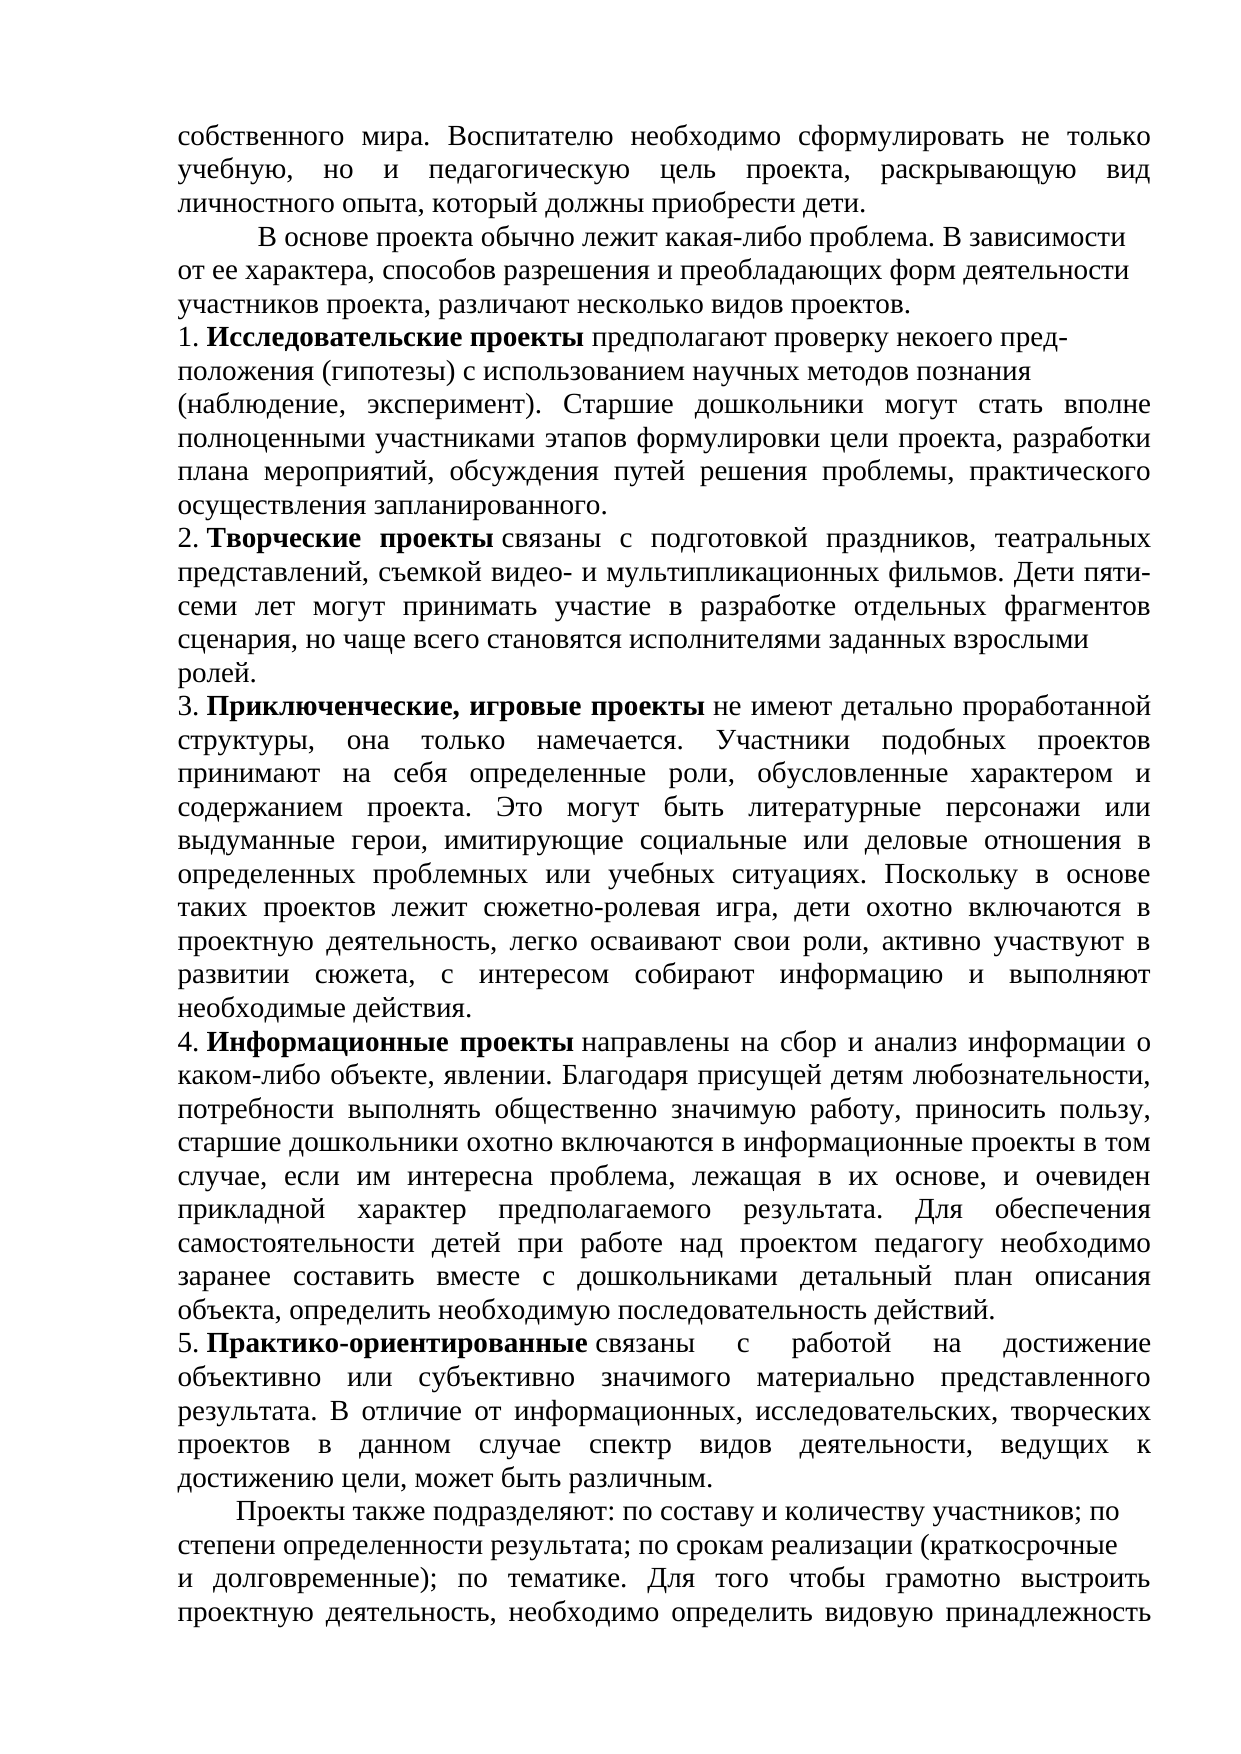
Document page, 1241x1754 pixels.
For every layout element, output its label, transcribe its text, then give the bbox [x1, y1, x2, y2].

text ролей. [177, 655, 1152, 688]
text 2. Творческие проекты связаны с подготовкой праздников, театральных представлений, съемкой видео- и мультипликационных фильмов. Дети пяти-семи лет могут принимать участие в разработке отдельных фрагментов сценария, но чаще всего становятся исполнителями заданных взрослыми [177, 521, 1152, 655]
text Проекты также подразделяют: по составу и количеству участников; по [177, 1493, 1152, 1527]
text 3. Приключенческие, игровые проекты не имеют детально проработанной структуры, она только намечается. Участники подобных проектов принимают на себя определенные роли, обусловленные характером и содержанием проекта. Это могут быть литературные персонажи или выдуманные герои, имитирующие социальные или деловые отношения в определенных проблемных или учебных ситуациях. Поскольку в основе таких проектов лежит сюжетно-ролевая игра, дети охотно включаются в проектную деятельность, легко осваивают свои роли, активно участвуют в развитии сюжета, с интересом собирают информацию и выполняют необходимые действия. [177, 688, 1152, 1024]
text В основе проекта обычно лежит какая-либо проблема. В зависимости от ее характера, способов разрешения и преобладающих форм деятельности участников проекта, различают несколько видов проектов. [177, 219, 1152, 319]
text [177, 118, 1152, 219]
text положения (гипотезы) с использованием научных методов познания [177, 353, 1152, 386]
text 1. Исследовательские проекты предполагают проверку некоего пред- [177, 319, 1152, 353]
text 4. Информационные проекты направлены на сбор и анализ информации о каком-либо объекте, явлении. Благодаря присущей детям любознательности, потребности выполнять общественно значимую работу, приносить пользу, старшие дошкольники охотно включаются в информационные проекты в том случае, если им интересна проблема, лежащая в их основе, и очевиден прикладной характер предполагаемого результата. Для обеспечения самостоятельности детей при работе над проектом педагогу необходимо заранее составить вместе с дошкольниками детальный план описания объекта, определить необходимую последовательность действий. [177, 1024, 1152, 1326]
text 5. Практико-ориентированные связаны с работой на достижение объективно или субъективно значимого материально представленного результата. В отличие от информационных, исследовательских, творческих проектов в данном случае спектр видов деятельности, ведущих к достижению цели, может быть различным. [177, 1326, 1152, 1493]
text степени определенности результата; по срокам реализации (краткосрочные [177, 1527, 1152, 1560]
text (наблюдение, эксперимент). Старшие дошкольники могут стать вполне полноценными участниками этапов формулировки цели проекта, разработки плана мероприятий, обсуждения путей решения проблемы, практического осуществления запланированного. [177, 386, 1152, 521]
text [177, 1560, 1152, 1627]
